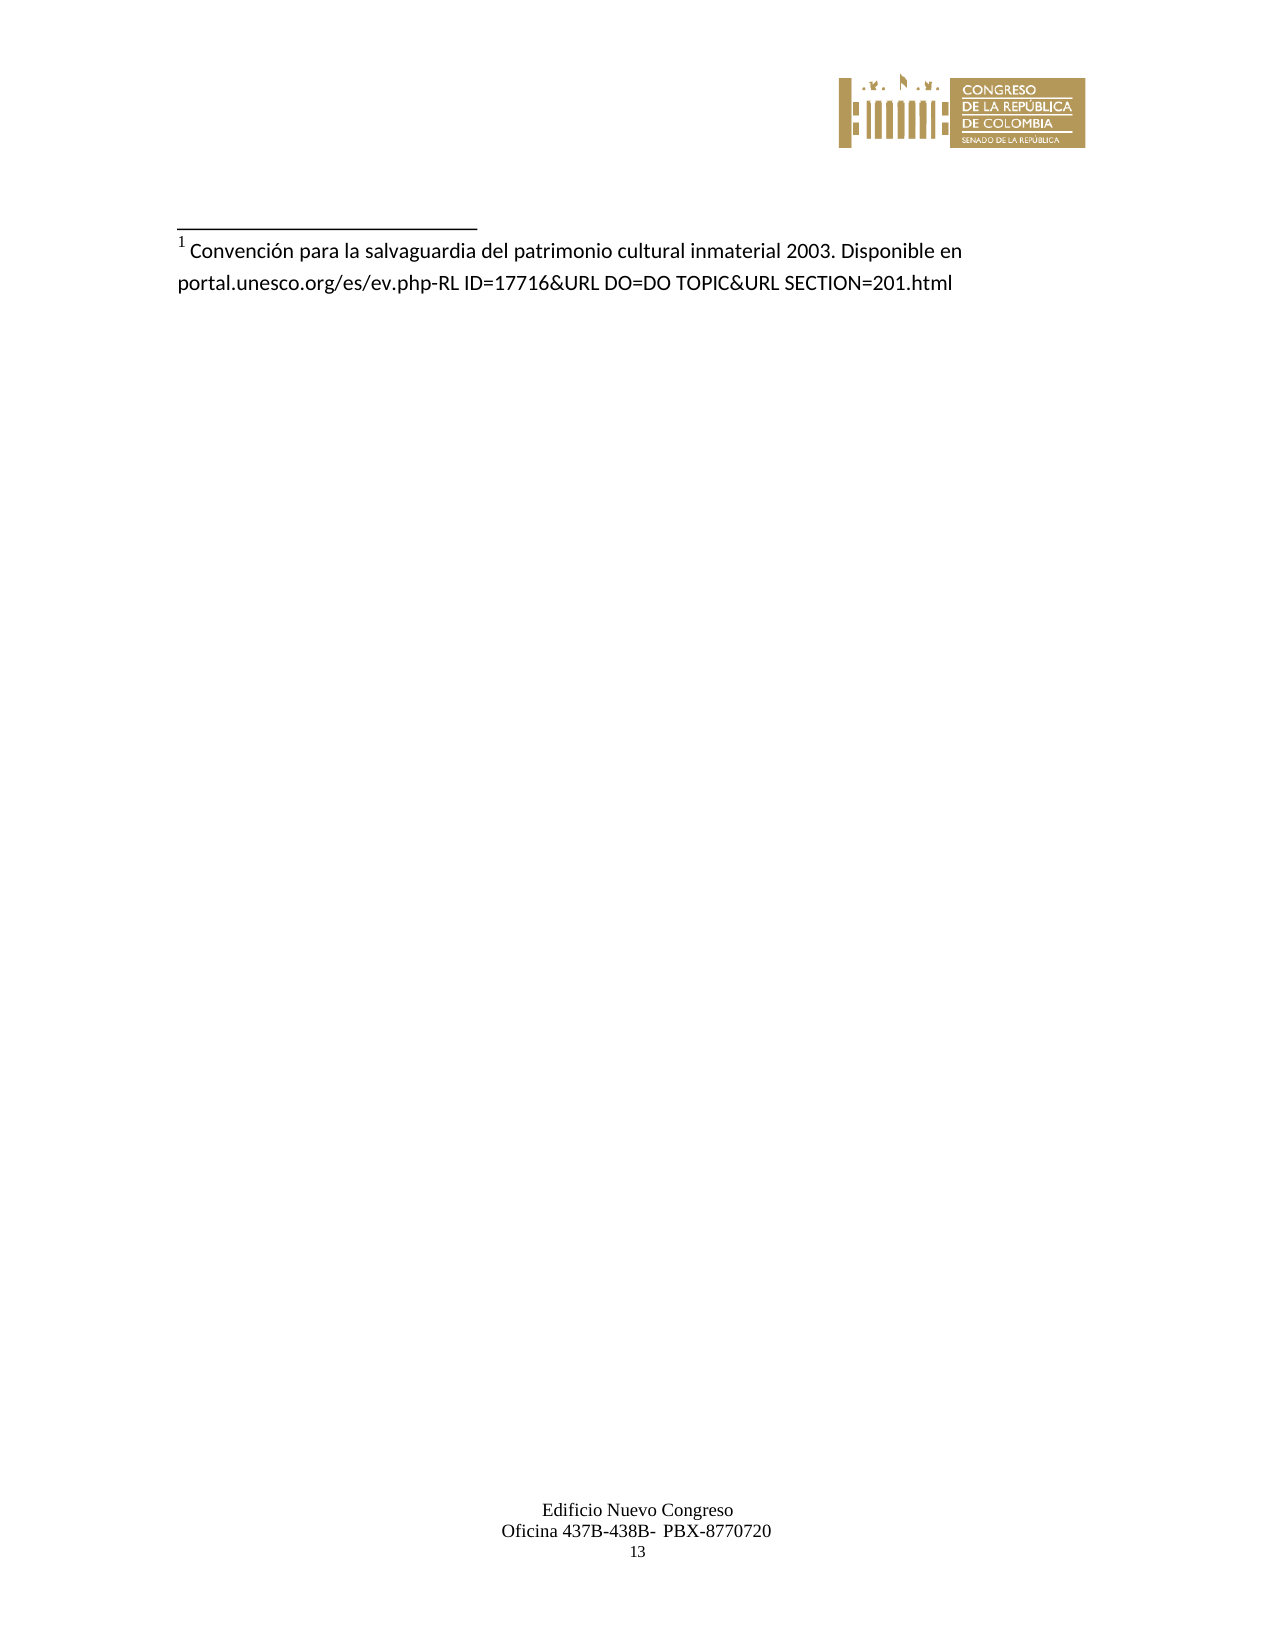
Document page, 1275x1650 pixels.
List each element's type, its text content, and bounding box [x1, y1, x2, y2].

text 1 Convención para la salvaguardia del patrimonio cultural inmaterial 2003. Disponible en portal.unesco.org/es/ev.php-RL ID=17716&URL DO=DO TOPIC&URL SECTION=201.html [177, 232, 963, 296]
picture [838, 73, 1086, 148]
